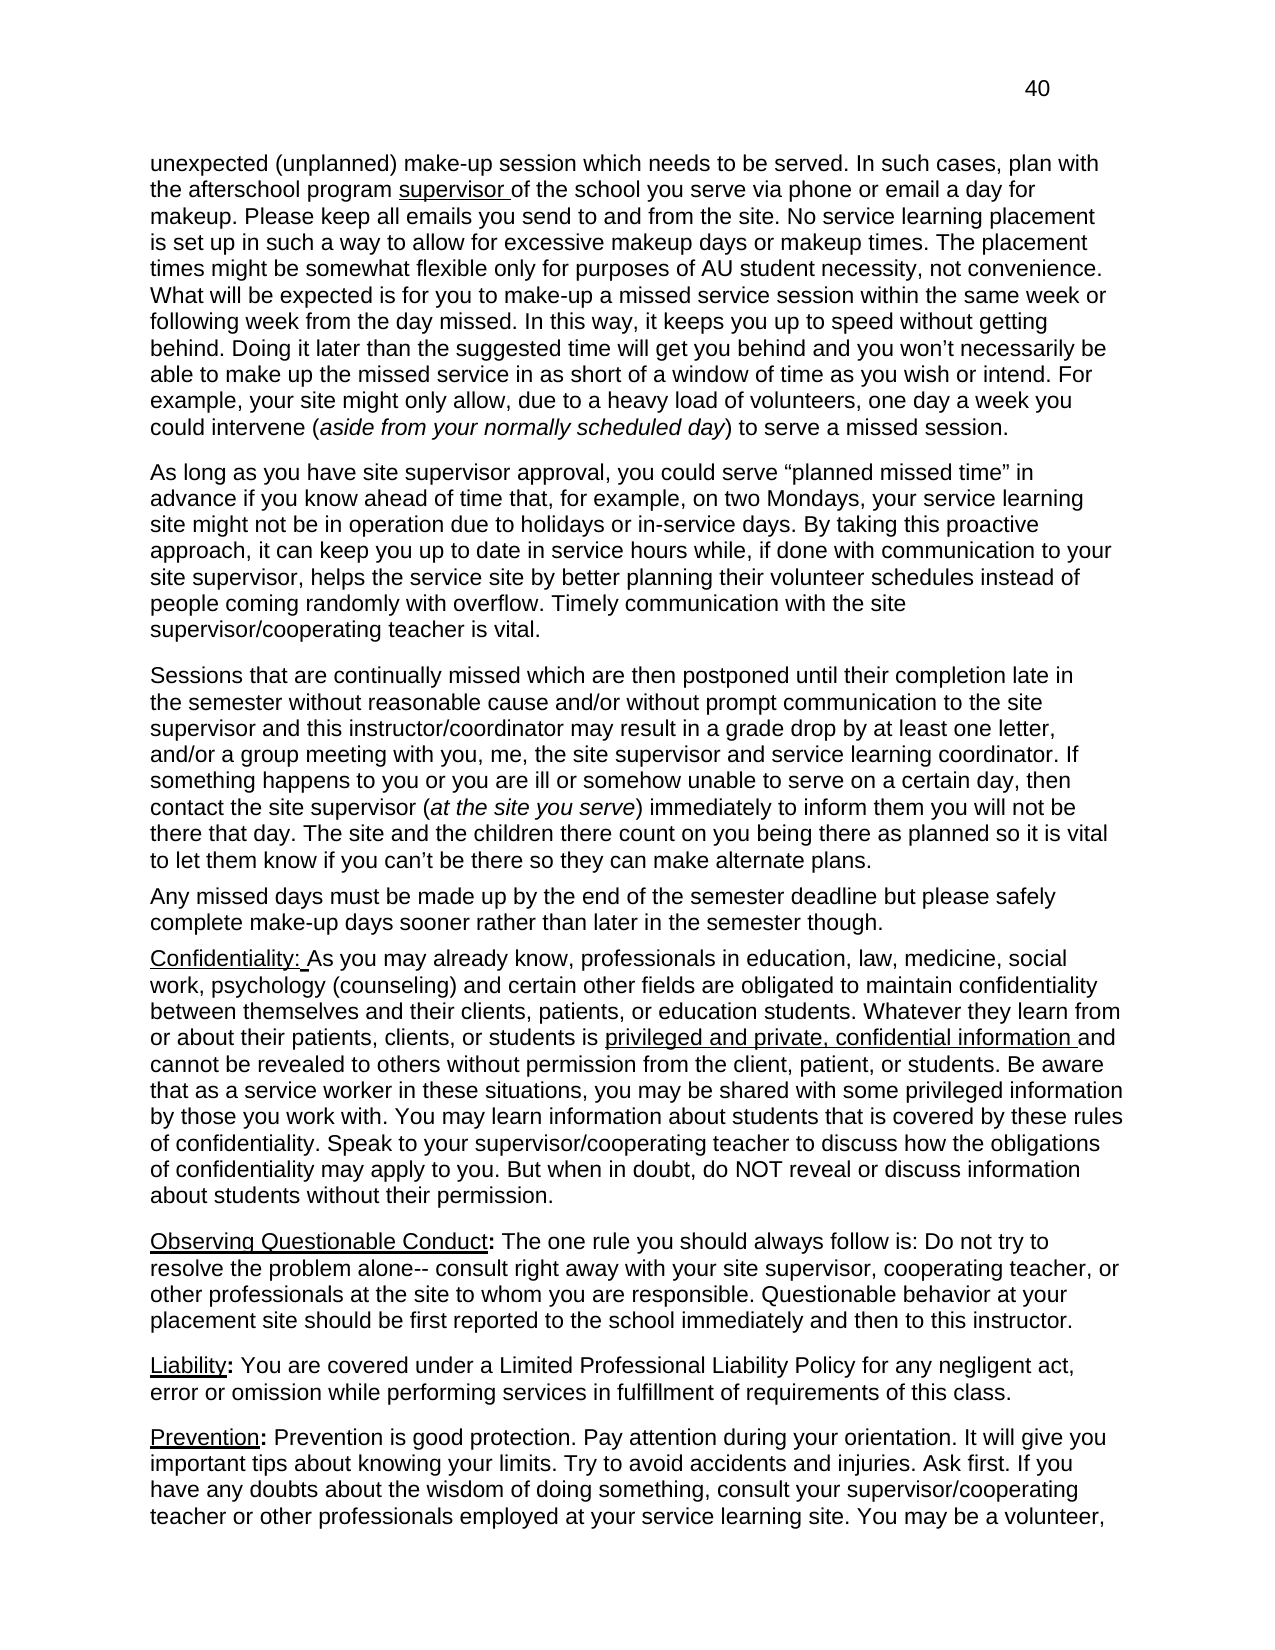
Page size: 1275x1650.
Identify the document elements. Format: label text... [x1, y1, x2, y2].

text Observing Questionable Conduct: The one rule you should always follow is: Do not try to resolve the problem alone-- consult right away with your site supervisor, cooperating teacher, or other professionals at the site to whom you are responsible. Questionable behavior at your placement site should be first reported to the school immediately and then to this instructor. [150, 1228, 1125, 1334]
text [150, 150, 1110, 440]
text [150, 1423, 1125, 1529]
text As long as you have site supervisor approval, you could serve “planned missed time” in advance if you know ahead of time that, for example, on two Mondays, your service learning site might not be in operation due to holidays or in-service days. By taking this proactive approach, it can keep you up to date in service hours while, if done with communication to your site supervisor, helps the service site by better planning their volunteer schedules instead of people coming randomly with overflow. Timely communication with the site supervisor/cooperating teacher is vital. [150, 459, 1125, 643]
text Liability: You are covered under a Limited Professional Liability Policy for any negligent act, error or omission while performing services in fulfillment of requirements of this class. [150, 1352, 1125, 1405]
text Confidentiality: As you may already know, professionals in education, law, medicine, social work, psychology (counseling) and certain other fields are obligated to maintain confidentiality between themselves and their clients, patients, or education students. Whatever they learn from or about their patients, clients, or students is privileged and private, confidential information and cannot be revealed to others without permission from the client, patient, or students. Be aware that as a service worker in these situations, you may be shared with some privileged information by those you work with. You may learn information about students that is covered by these rules of confidentiality. Speak to your supervisor/cooperating teacher to discuss how the obligations of confidentiality may apply to you. But when in doubt, do NOT reveal or discuss information about students without their permission. [150, 945, 1125, 1209]
text Any missed days must be made up by the end of the semester deadline but please safely complete make-up days sooner rather than later in the semester though. [150, 883, 1112, 935]
text Sessions that are continually missed which are then postponed until their completion late in the semester without reasonable cause and/or without prompt communication to the site supervisor and this instructor/coordinator may result in a grade drop by at least one letter, and/or a group meeting with you, me, the site supervisor and service learning coordinator. If something happens to you or you are ill or somehow unable to serve on a certain day, then contact the site supervisor (at the site you serve) immediately to inform them you will not be there that day. The site and the children there count on you being there as planned so it is vital to let them know if you can’t be there so they can make alternate plans. [150, 662, 1109, 873]
